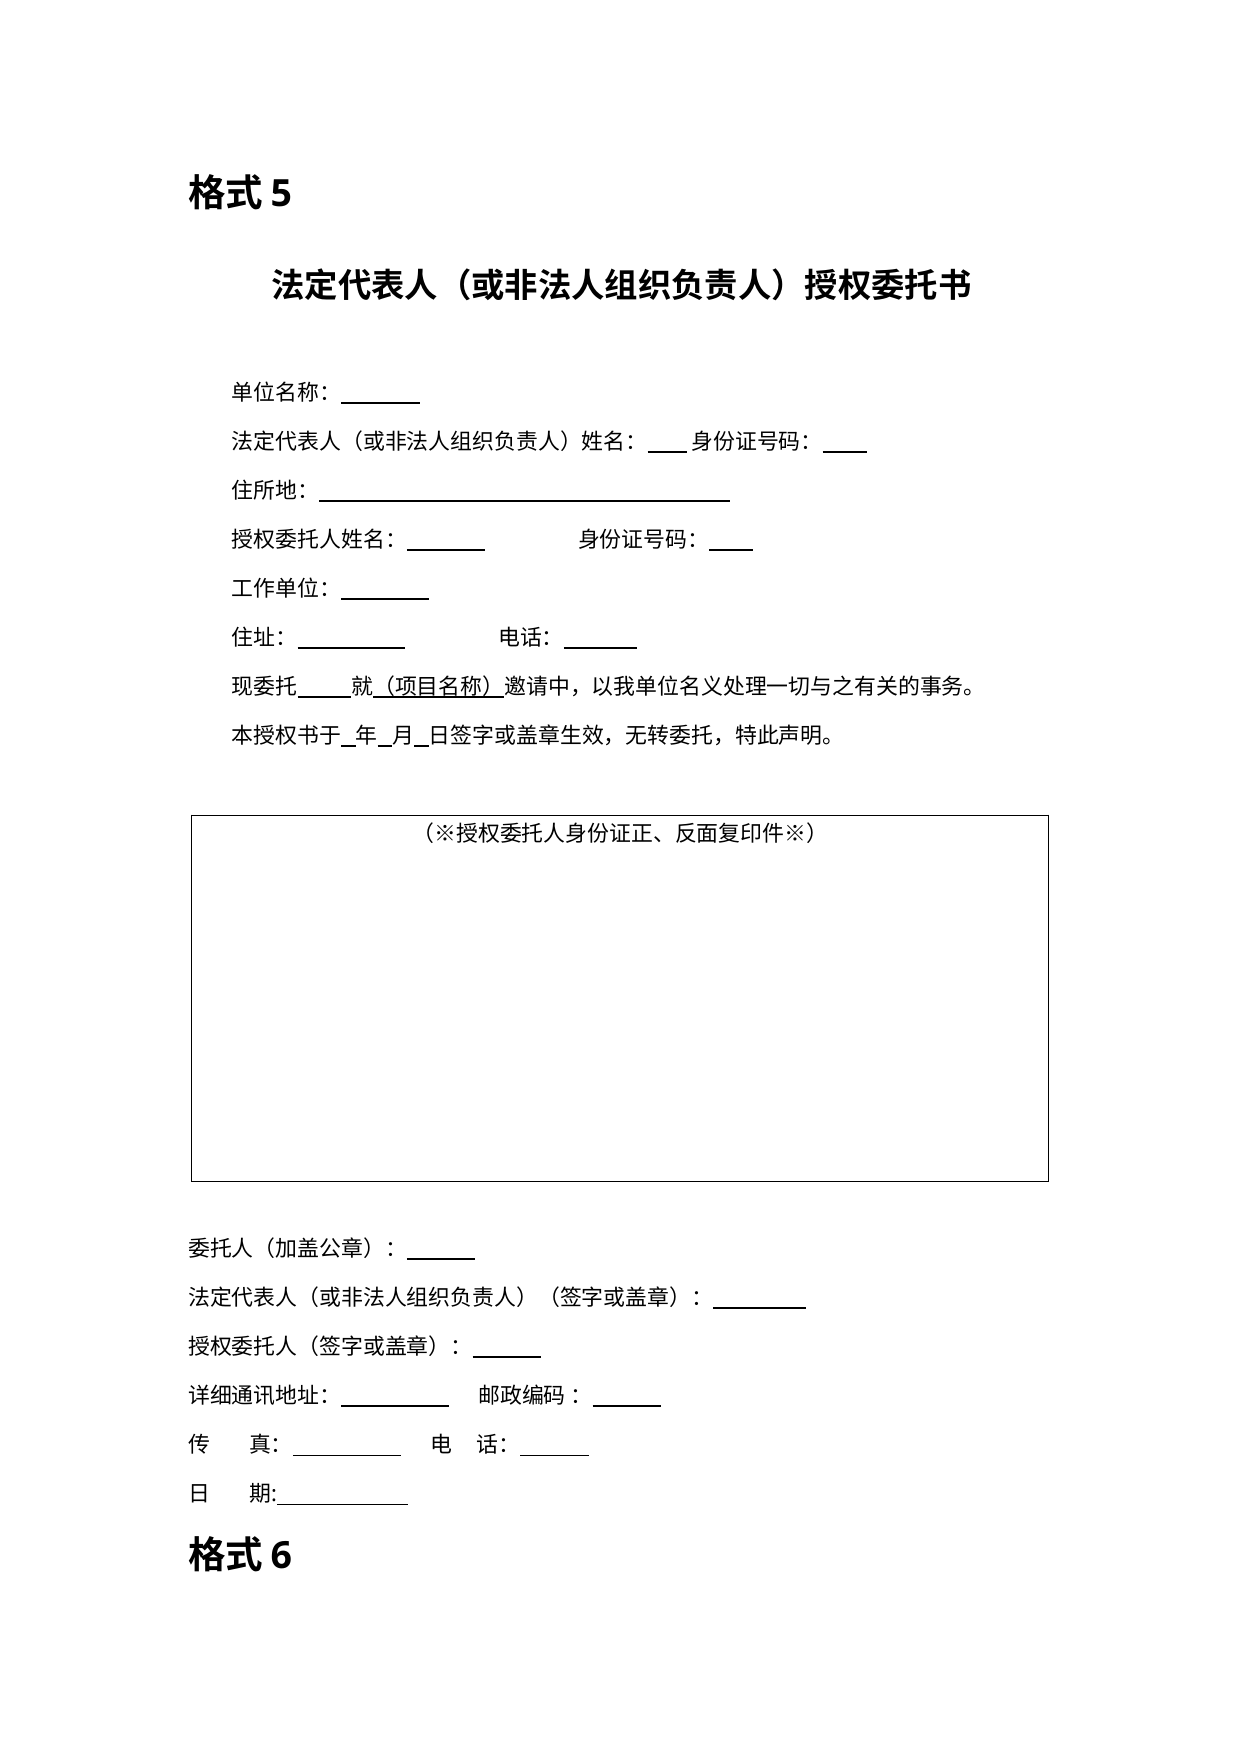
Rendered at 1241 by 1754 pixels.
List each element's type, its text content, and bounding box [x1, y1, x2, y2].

text 法定代表人（或非法人组织负责人）（签字或盖章）： [188, 1279, 1052, 1313]
subtitle 格式5 [188, 162, 1052, 217]
text 现委托 就（项目名称）邀请中，以我单位名义处理一切与之有关的事务。 [188, 668, 1052, 702]
text 工作单位： [188, 570, 1052, 603]
text 传 真： 电 话： [188, 1427, 1052, 1460]
text 授权委托人（签字或盖章）： [188, 1328, 1052, 1362]
text 日 期: [188, 1476, 1052, 1509]
text 住所地： [188, 472, 1052, 505]
text 单位名称： [188, 374, 1052, 407]
text 本授权书于 年 月 日签字或盖章生效，无转委托，特此声明。 [188, 717, 1052, 751]
text 法定代表人（或非法人组织负责人）授权委托书 [188, 250, 1054, 317]
text 委托人（加盖公章）： [188, 1230, 1052, 1264]
text 授权委托人姓名： 身份证号码： [188, 521, 1052, 554]
table_header （※授权委托人身份证正、反面复印件※） [192, 816, 1048, 1181]
text 住址： 电话： [188, 619, 1052, 652]
text 法定代表人（或非法人组织负责人）姓名： 身份证号码： [188, 423, 1052, 456]
text 详细通讯地址： 邮政编码 ： [188, 1378, 1052, 1411]
subtitle 格式6 [188, 1525, 1052, 1579]
